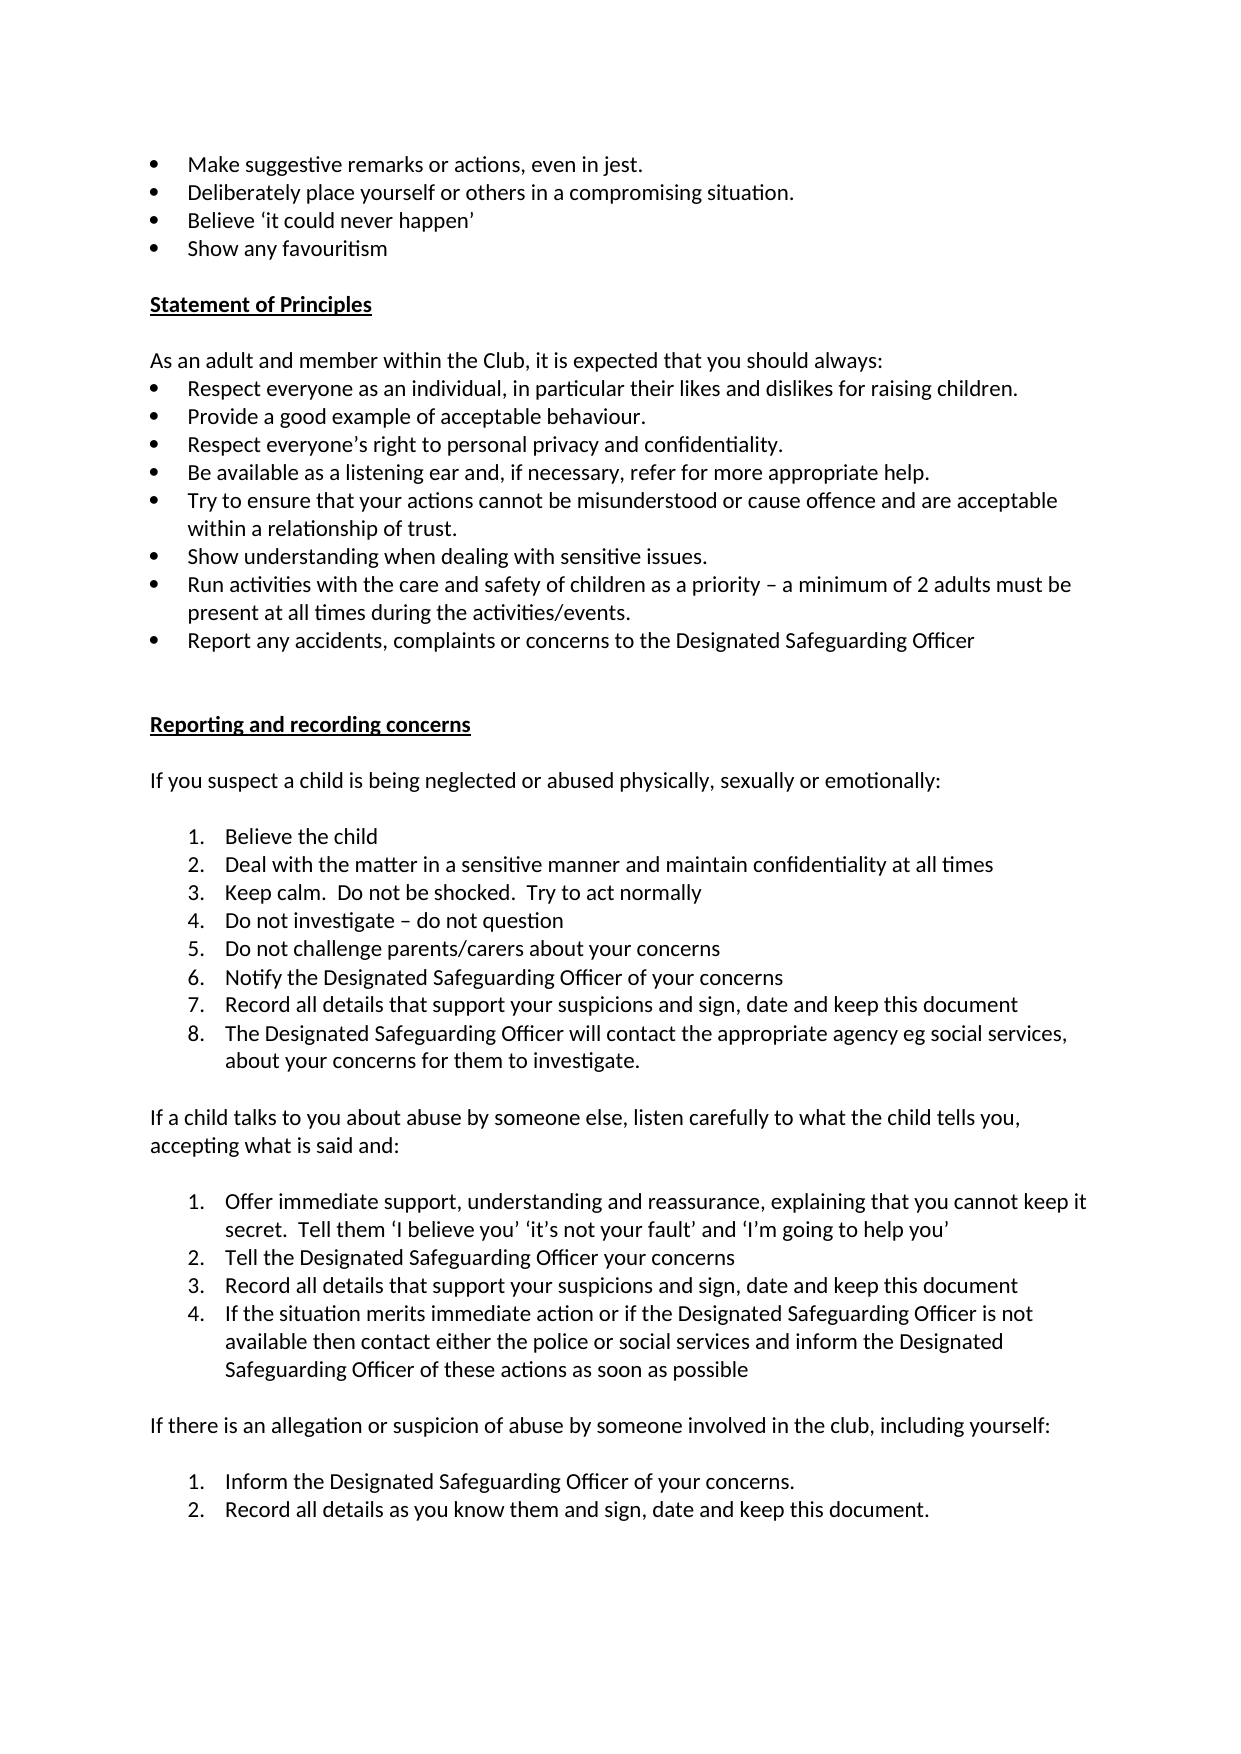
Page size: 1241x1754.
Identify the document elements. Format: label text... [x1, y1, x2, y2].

list Respect everyone as an individual, in particular their likes and dislikes for raising children. [150, 374, 1090, 402]
list Report any accidents, complaints or concerns to the Designated Safeguarding Officer [150, 626, 1090, 654]
list Try to ensure that your actions cannot be misunderstood or cause offence and are acceptable within a relationship of trust. [150, 486, 1090, 542]
list Make suggestive remarks or actions, even in jest. [150, 150, 1090, 178]
text As an adult and member within the Club, it is expected that you should always: [150, 346, 1090, 374]
text Reporting and recording concerns [150, 710, 1090, 738]
list Show any favouritism [150, 234, 1090, 262]
text Statement of Principles [150, 290, 1090, 318]
list Notify the Designated Safeguarding Officer of your concerns [187, 963, 1090, 991]
list Record all details that support your suspicions and sign, date and keep this document [187, 1271, 1090, 1299]
list Inform the Designated Safeguarding Officer of your concerns. [187, 1467, 1090, 1495]
text If you suspect a child is being neglected or abused physically, sexually or emotionally: [150, 766, 1090, 794]
list Show understanding when dealing with sensitive issues. [150, 542, 1090, 570]
text If there is an allegation or suspicion of abuse by someone involved in the club, including yourself: [150, 1411, 1090, 1439]
text If a child talks to you about abuse by someone else, listen carefully to what the child tells you, accepting what is said and: [150, 1103, 1090, 1159]
list If the situation merits immediate action or if the Designated Safeguarding Officer is not available then contact either the police or social services and inform the Designated Safeguarding Officer of these actions as soon as possible [187, 1299, 1090, 1383]
list Keep calm. Do not be shocked. Try to act normally [187, 878, 1090, 907]
list Offer immediate support, understanding and reassurance, explaining that you cannot keep it secret. Tell them ‘I believe you’ ‘it’s not your fault’ and ‘I’m going to help you’ [187, 1187, 1090, 1243]
list Run activities with the care and safety of children as a priority – a minimum of 2 adults must be present at all times during the activities/events. [150, 570, 1090, 626]
list Provide a good example of acceptable behaviour. [150, 402, 1090, 430]
list The Designated Safeguarding Officer will contact the appropriate agency eg social services, about your concerns for them to investigate. [187, 1019, 1090, 1075]
list Do not challenge parents/carers about your concerns [187, 934, 1090, 963]
list Respect everyone’s right to personal privacy and confidentiality. [150, 430, 1090, 458]
list Believe ‘it could never happen’ [150, 206, 1090, 234]
list Believe the child [187, 822, 1090, 851]
list Tell the Designated Safeguarding Officer your concerns [187, 1243, 1090, 1271]
list Do not investigate – do not question [187, 907, 1090, 934]
list Record all details as you know them and sign, date and keep this document. [187, 1495, 1090, 1523]
list Deliberately place yourself or others in a compromising situation. [150, 178, 1090, 206]
list Deal with the matter in a sensitive manner and maintain confidentiality at all times [187, 851, 1090, 878]
list Record all details that support your suspicions and sign, date and keep this document [187, 991, 1090, 1019]
list Be available as a listening ear and, if necessary, refer for more appropriate help. [150, 458, 1090, 486]
